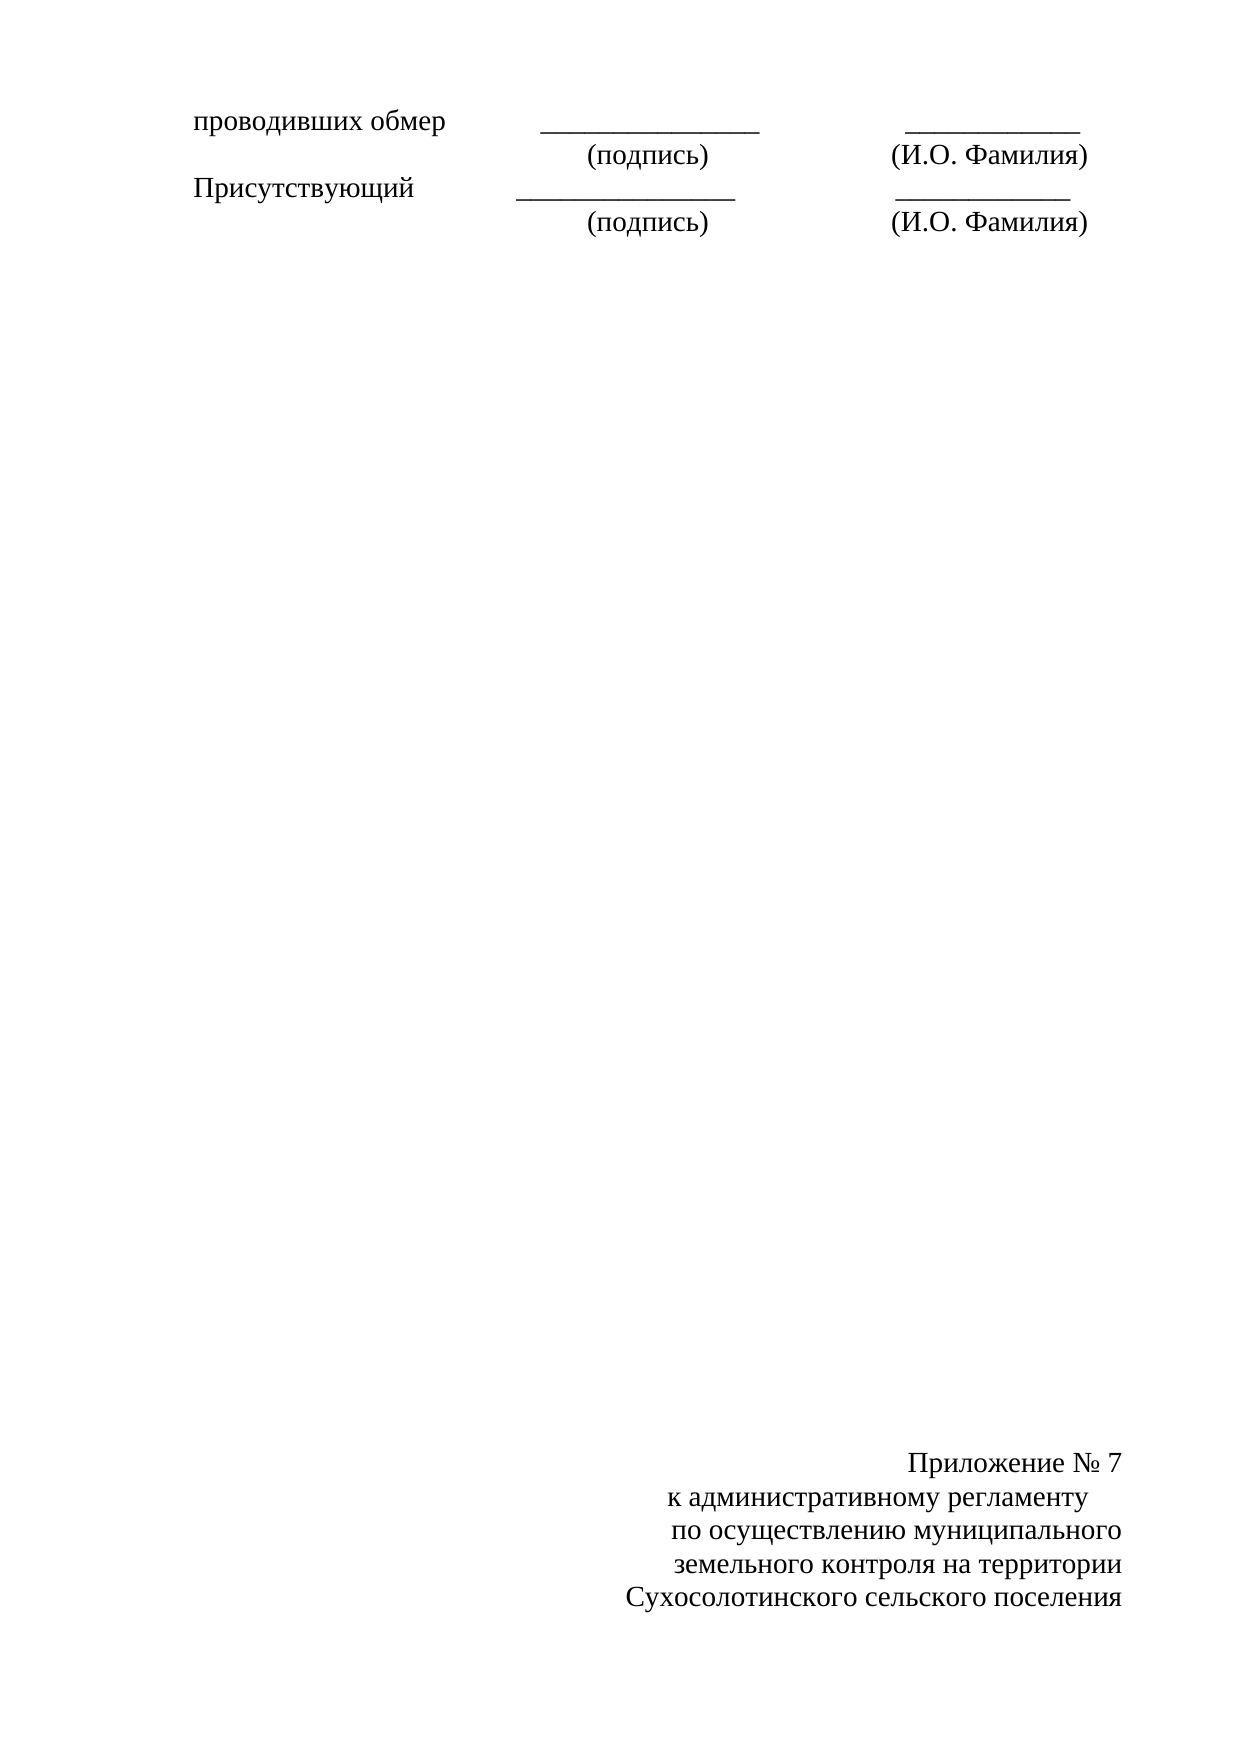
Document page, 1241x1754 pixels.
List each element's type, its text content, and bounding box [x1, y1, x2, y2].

text по осуществлению муниципального [118, 1512, 1122, 1546]
text (подпись) (И.О. Фамилия) [118, 204, 1122, 238]
text Сухосолотинского сельского поселения [118, 1579, 1122, 1613]
text к административному регламенту [118, 1479, 1122, 1512]
text Приложение № 7 [782, 1445, 1122, 1479]
text земельного контроля на территории [118, 1546, 1122, 1579]
text проводивших обмер _______________ ____________ [118, 103, 1122, 137]
text Присутствующий _______________ ____________ [118, 171, 1122, 204]
text (подпись) (И.О. Фамилия) [118, 137, 1122, 171]
